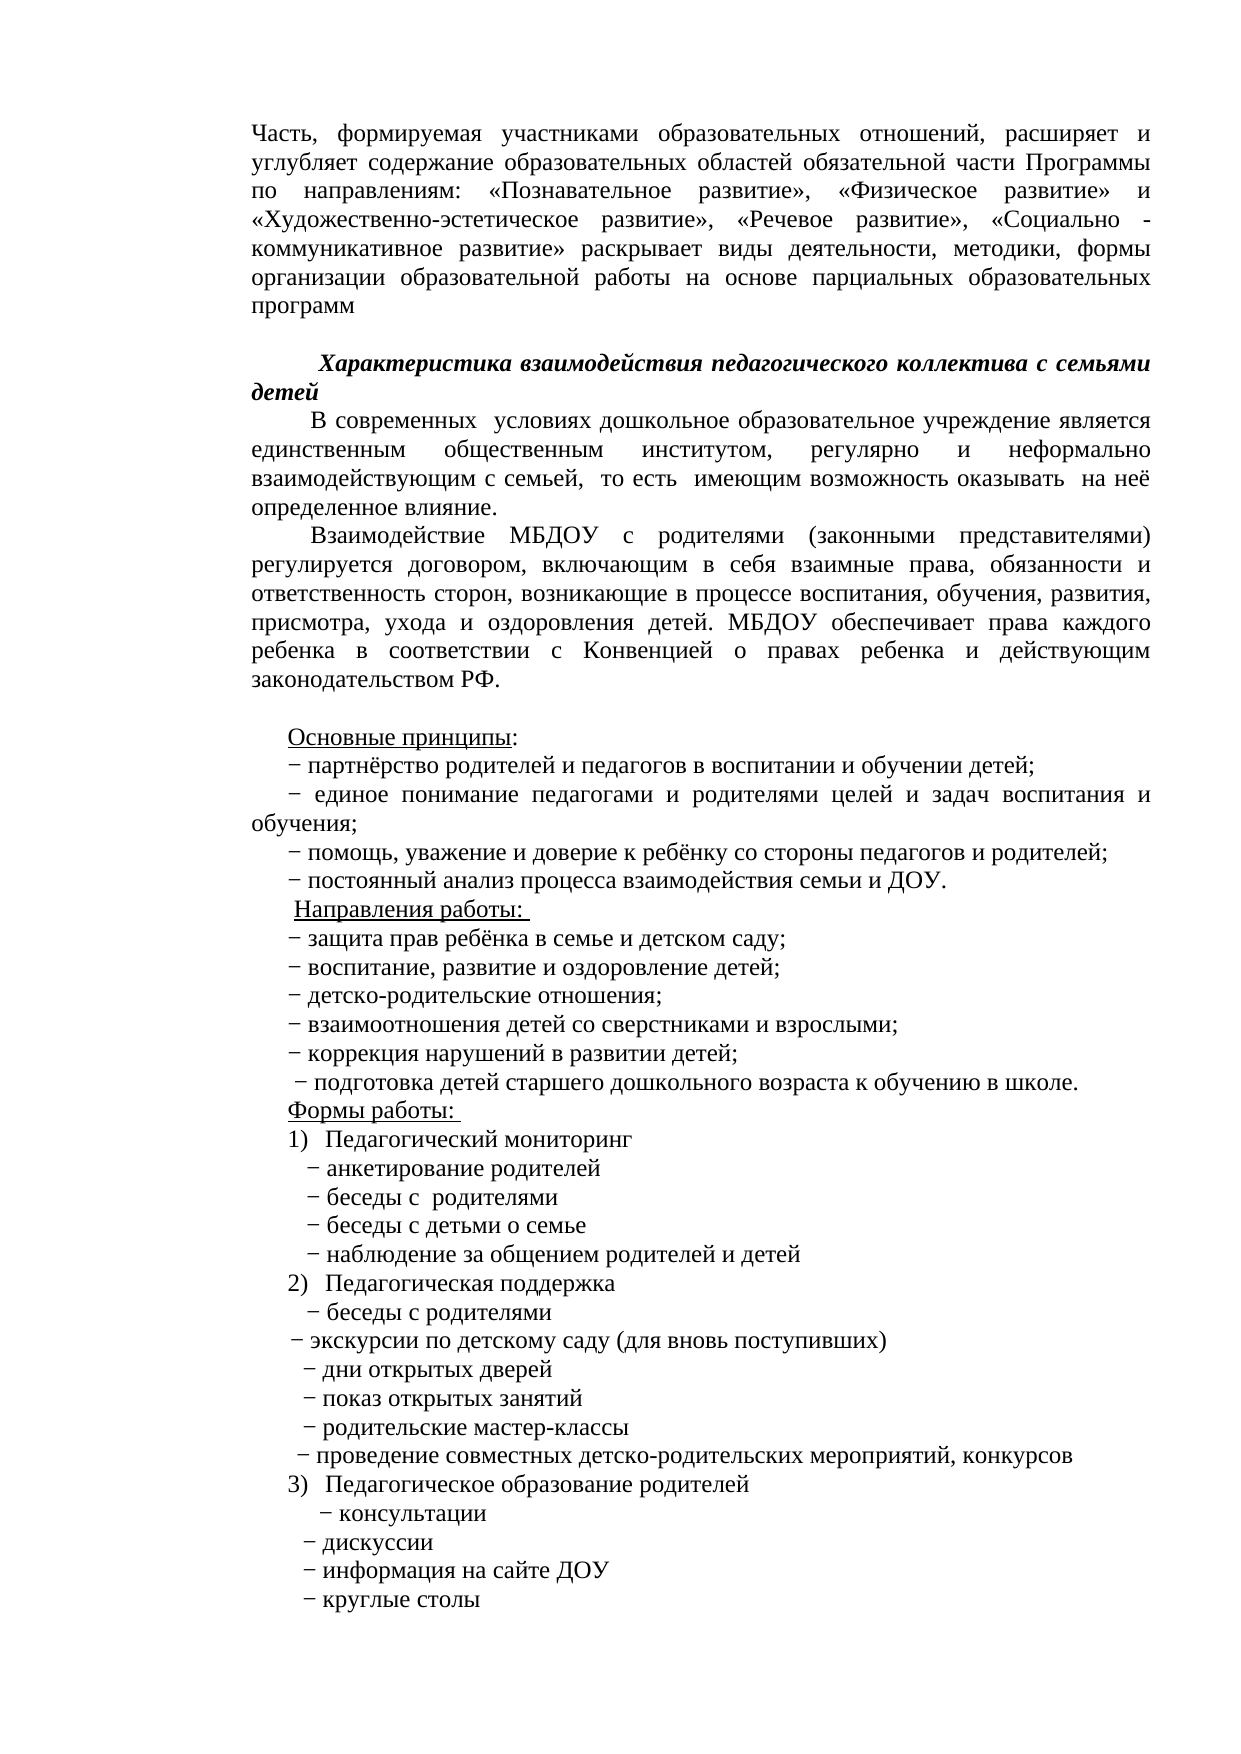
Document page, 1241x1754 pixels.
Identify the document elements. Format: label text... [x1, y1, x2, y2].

text Формы работы: [251, 1096, 1152, 1124]
text − показ открытых занятий [177, 1383, 1152, 1412]
text − экскурсии по детскому саду (для вновь поступивших) [177, 1326, 1152, 1354]
text Направления работы: [251, 894, 1152, 923]
text − наблюдение за общением родителей и детей [287, 1239, 1152, 1268]
text − беседы с детьми о семье [287, 1211, 1152, 1239]
text − партнёрство родителей и педагогов в воспитании и обучении детей; [251, 751, 1152, 779]
text − помощь, уважение и доверие к ребёнку со стороны педагогов и родителей; [251, 837, 1152, 866]
list Педагогическое образование родителей [287, 1469, 1152, 1498]
text − информация на сайте ДОУ [177, 1556, 1152, 1584]
text − дискуссии [177, 1527, 1152, 1556]
text − беседы с родителями [287, 1182, 1152, 1211]
list Педагогический мониторинг [287, 1124, 1152, 1153]
text Характеристика взаимодействия педагогического коллектива с семьями детей [251, 348, 1152, 406]
text − детско-родительские отношения; [251, 981, 1152, 1009]
text − проведение совместных детско-родительских мероприятий, конкурсов [177, 1441, 1152, 1469]
text − подготовка детей старшего дошкольного возраста к обучению в школе. [251, 1067, 1152, 1096]
text − защита прав ребёнка в семье и детском саду; [251, 923, 1152, 952]
text − родительские мастер-классы [177, 1412, 1152, 1441]
text − дни открытых дверей [177, 1354, 1152, 1383]
text В современных условиях дошкольное образовательное учреждение является единственным общественным институтом, регулярно и неформально взаимодействующим с семьей, то есть имеющим возможность оказывать на неё определенное влияние. [251, 406, 1152, 521]
text Основные принципы: [251, 722, 1152, 751]
text Взаимодействие МБДОУ с родителями (законными представителями) регулируется договором, включающим в себя взаимные права, обязанности и ответственность сторон, возникающие в процессе воспитания, обучения, развития, присмотра, ухода и оздоровления детей. МБДОУ обеспечивает права каждого ребенка в соответствии с Конвенцией о правах ребенка и действующим законодательством РФ. [251, 521, 1152, 693]
text − беседы с родителями [287, 1297, 1152, 1326]
text − постоянный анализ процесса взаимодействия семьи и ДОУ. [251, 866, 1152, 894]
text − круглые столы [177, 1584, 1152, 1613]
text − единое понимание педагогами и родителями целей и задач воспитания и обучения; [251, 779, 1152, 837]
text − взаимоотношения детей со сверстниками и взрослыми; [251, 1009, 1152, 1038]
text − анкетирование родителей [287, 1153, 1152, 1182]
text − консультации [287, 1498, 1152, 1527]
list Педагогическая поддержка [287, 1268, 1152, 1297]
text − воспитание, развитие и оздоровление детей; [251, 952, 1152, 981]
text − коррекция нарушений в развитии детей; [251, 1038, 1152, 1067]
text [251, 118, 1152, 319]
